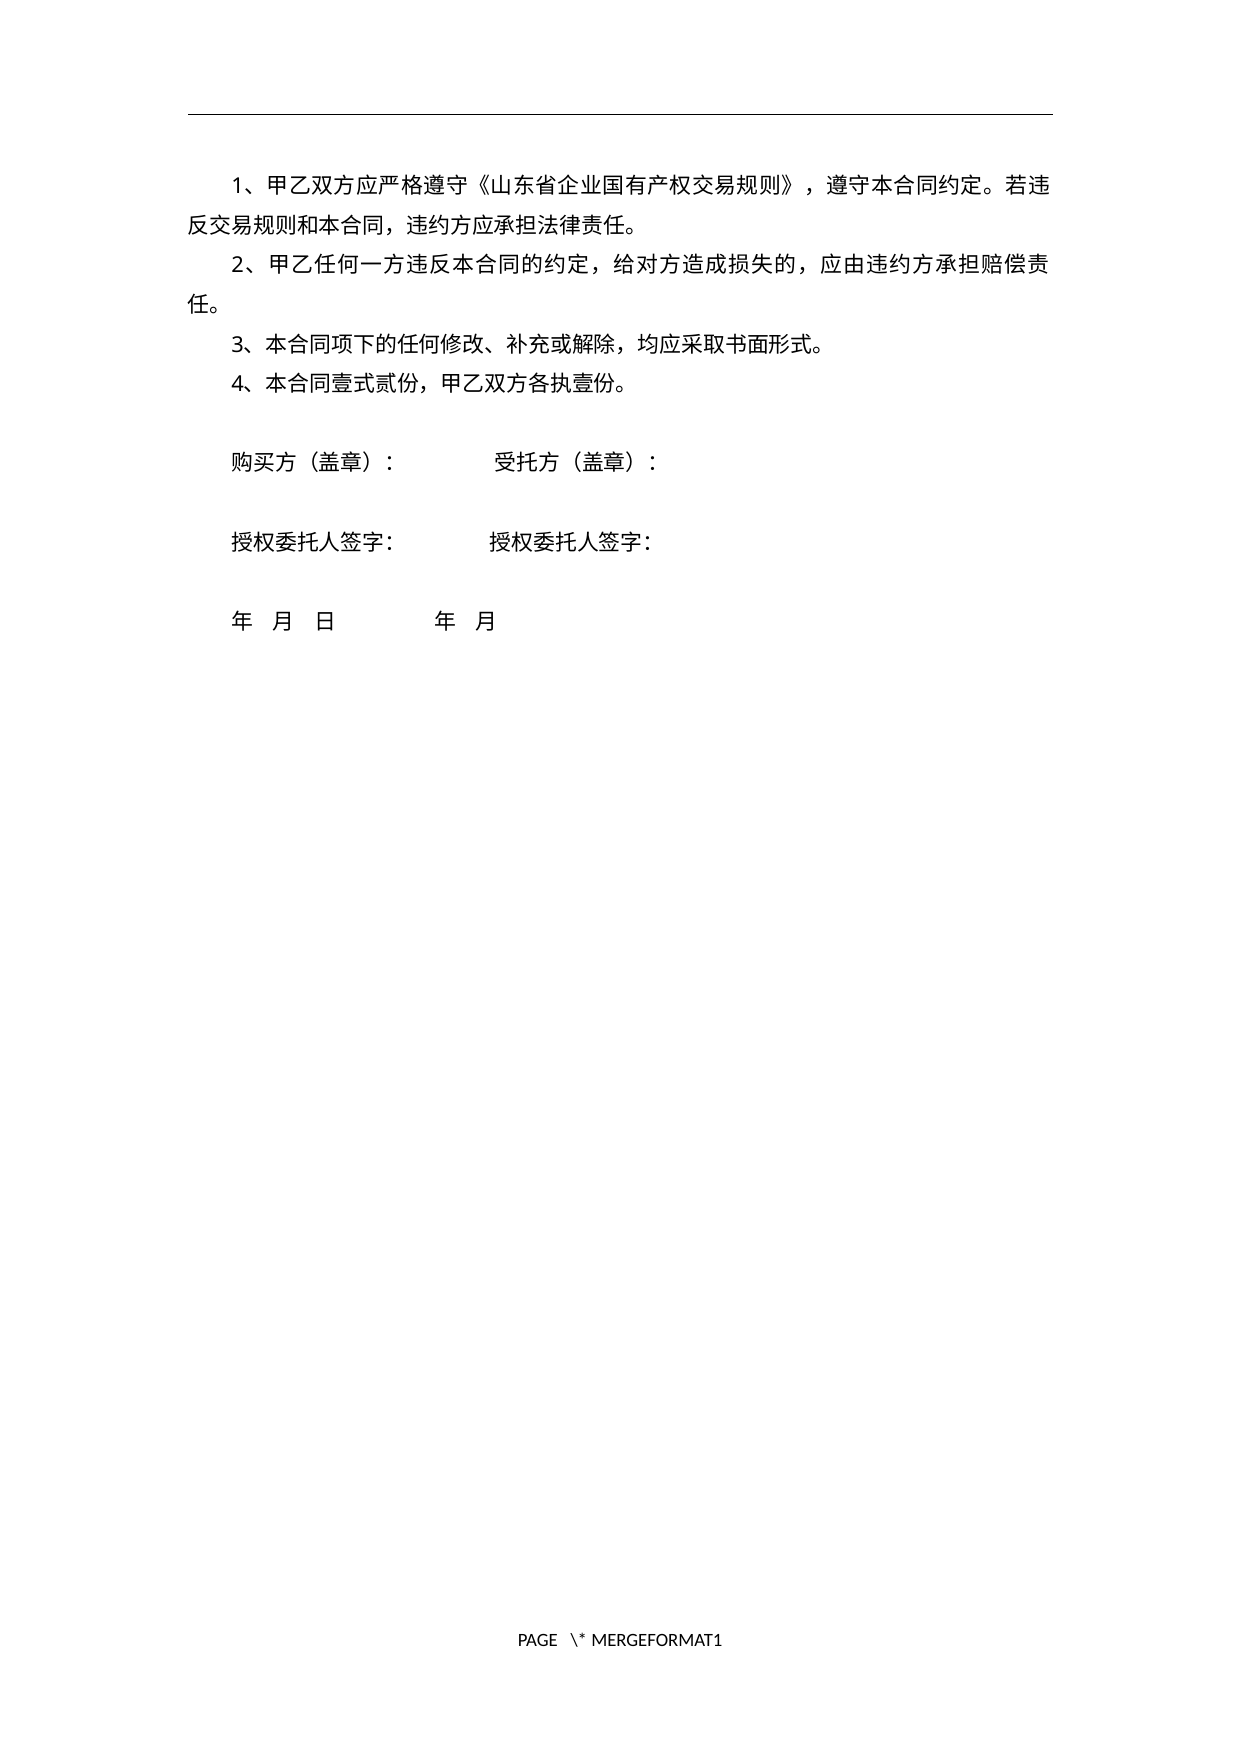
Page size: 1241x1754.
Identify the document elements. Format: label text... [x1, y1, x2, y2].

text 年 月 日 年 月 [187, 597, 1053, 637]
text 4、本合同壹式贰份，甲乙双方各执壹份。 [187, 360, 1053, 399]
text 1、甲乙双方应严格遵守《山东省企业国有产权交易规则》，遵守本合同约定。若违反交易规则和本合同，违约方应承担法律责任。 [187, 162, 1053, 241]
text 3、本合同项下的任何修改、补充或解除，均应采取书面形式。 [187, 320, 1053, 360]
text 2、甲乙任何一方违反本合同的约定，给对方造成损失的，应由违约方承担赔偿责任。 [187, 241, 1053, 320]
text 授权委托人签字： 授权委托人签字： [187, 518, 1053, 558]
text 购买方（盖章）： 受托方（盖章）： [187, 439, 1053, 479]
